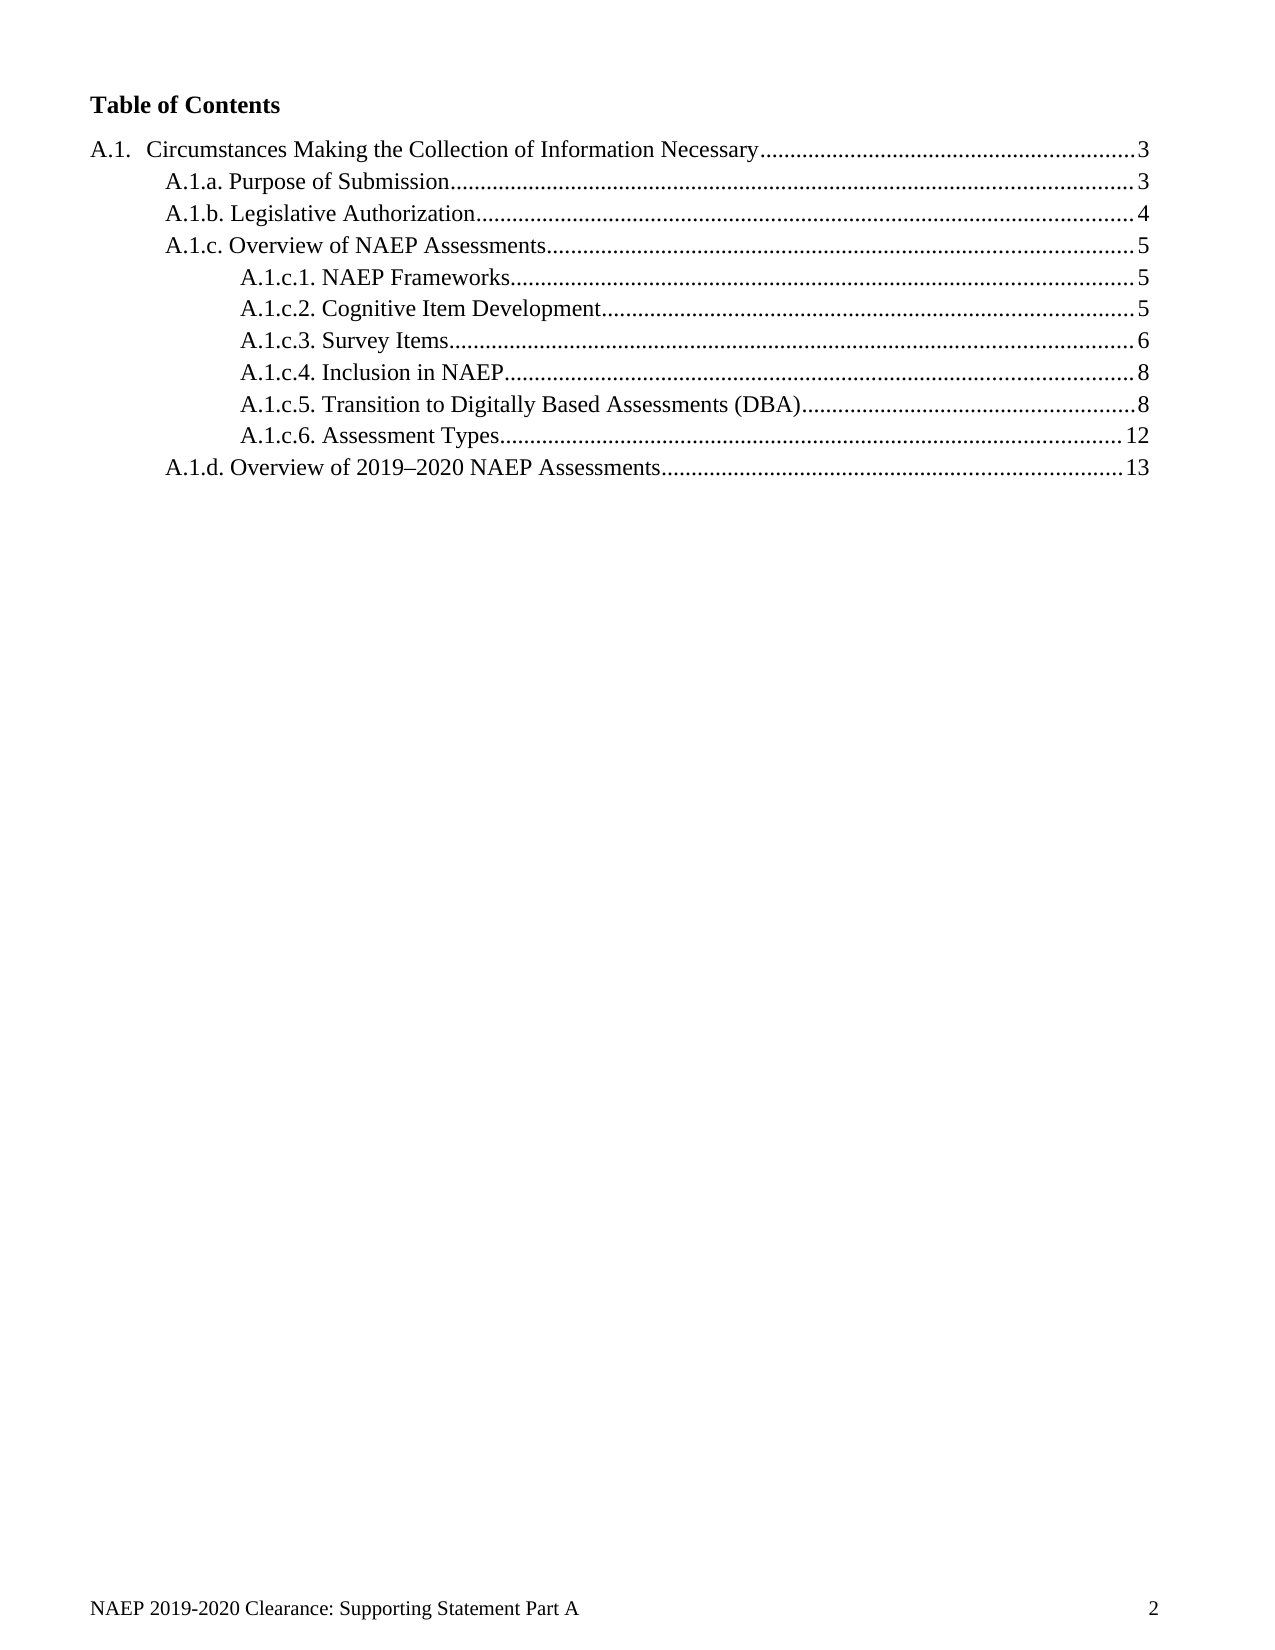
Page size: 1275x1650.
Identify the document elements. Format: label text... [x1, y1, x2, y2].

text Table of Contents [90, 90, 1185, 119]
text A.1.c.3. Survey Items 6 [240, 326, 1185, 354]
text A.1.c.6. Assessment Types 12 [240, 421, 1185, 449]
text A.1. Circumstances Making the Collection of Information Necessary 3 [90, 136, 1185, 163]
text A.1.d. Overview of 2019–2020 NAEP Assessments 13 [165, 453, 1185, 481]
text A.1.b. Legislative Authorization 4 [165, 199, 1185, 227]
text A.1.a. Purpose of Submission 3 [165, 167, 1185, 195]
text A.1.c.1. NAEP Frameworks 5 [240, 263, 1185, 290]
text A.1.c. Overview of NAEP Assessments 5 [165, 231, 1185, 258]
text A.1.c.4. Inclusion in NAEP 8 [240, 358, 1185, 386]
text A.1.c.5. Transition to Digitally Based Assessments (DBA) 8 [240, 390, 1185, 417]
text A.1.c.2. Cognitive Item Development 5 [240, 294, 1185, 322]
